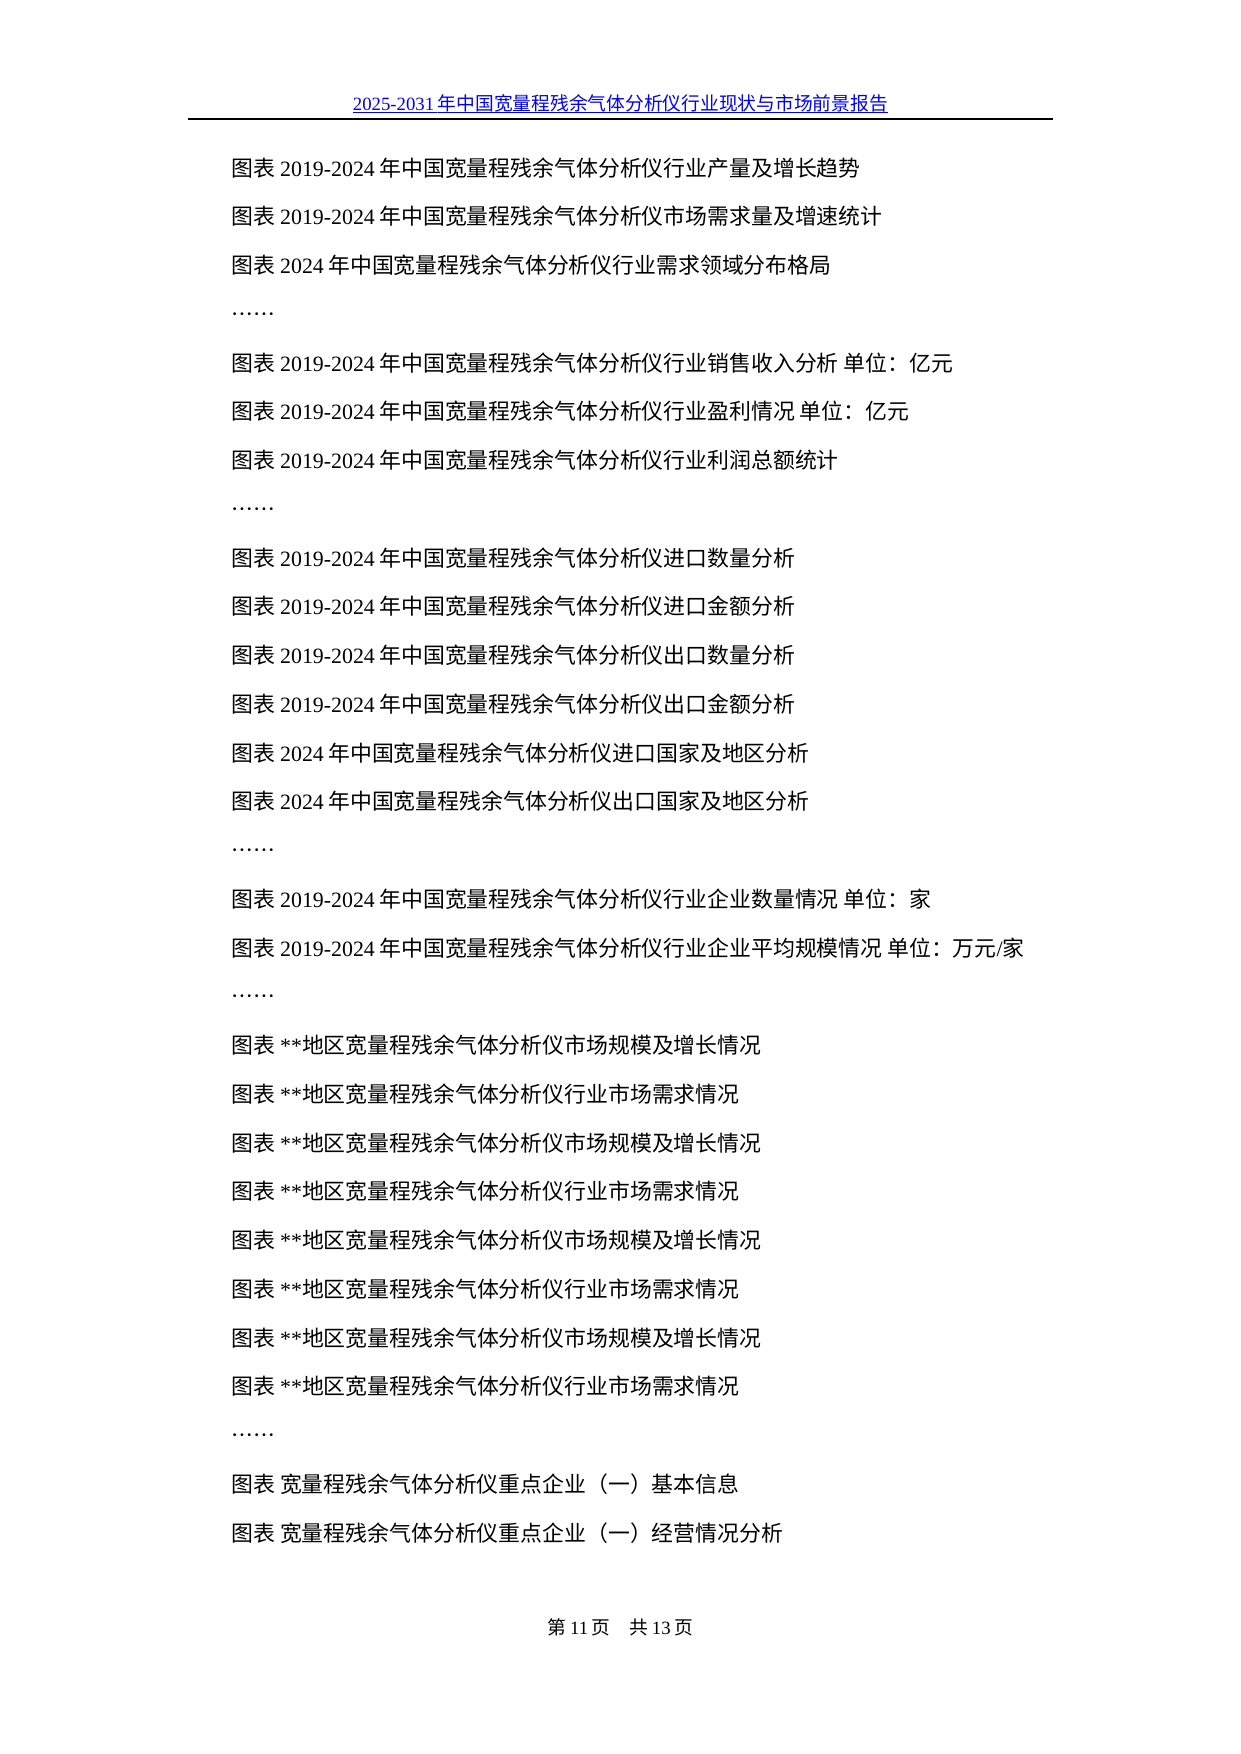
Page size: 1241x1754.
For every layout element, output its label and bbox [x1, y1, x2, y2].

text [187, 150, 1053, 1548]
